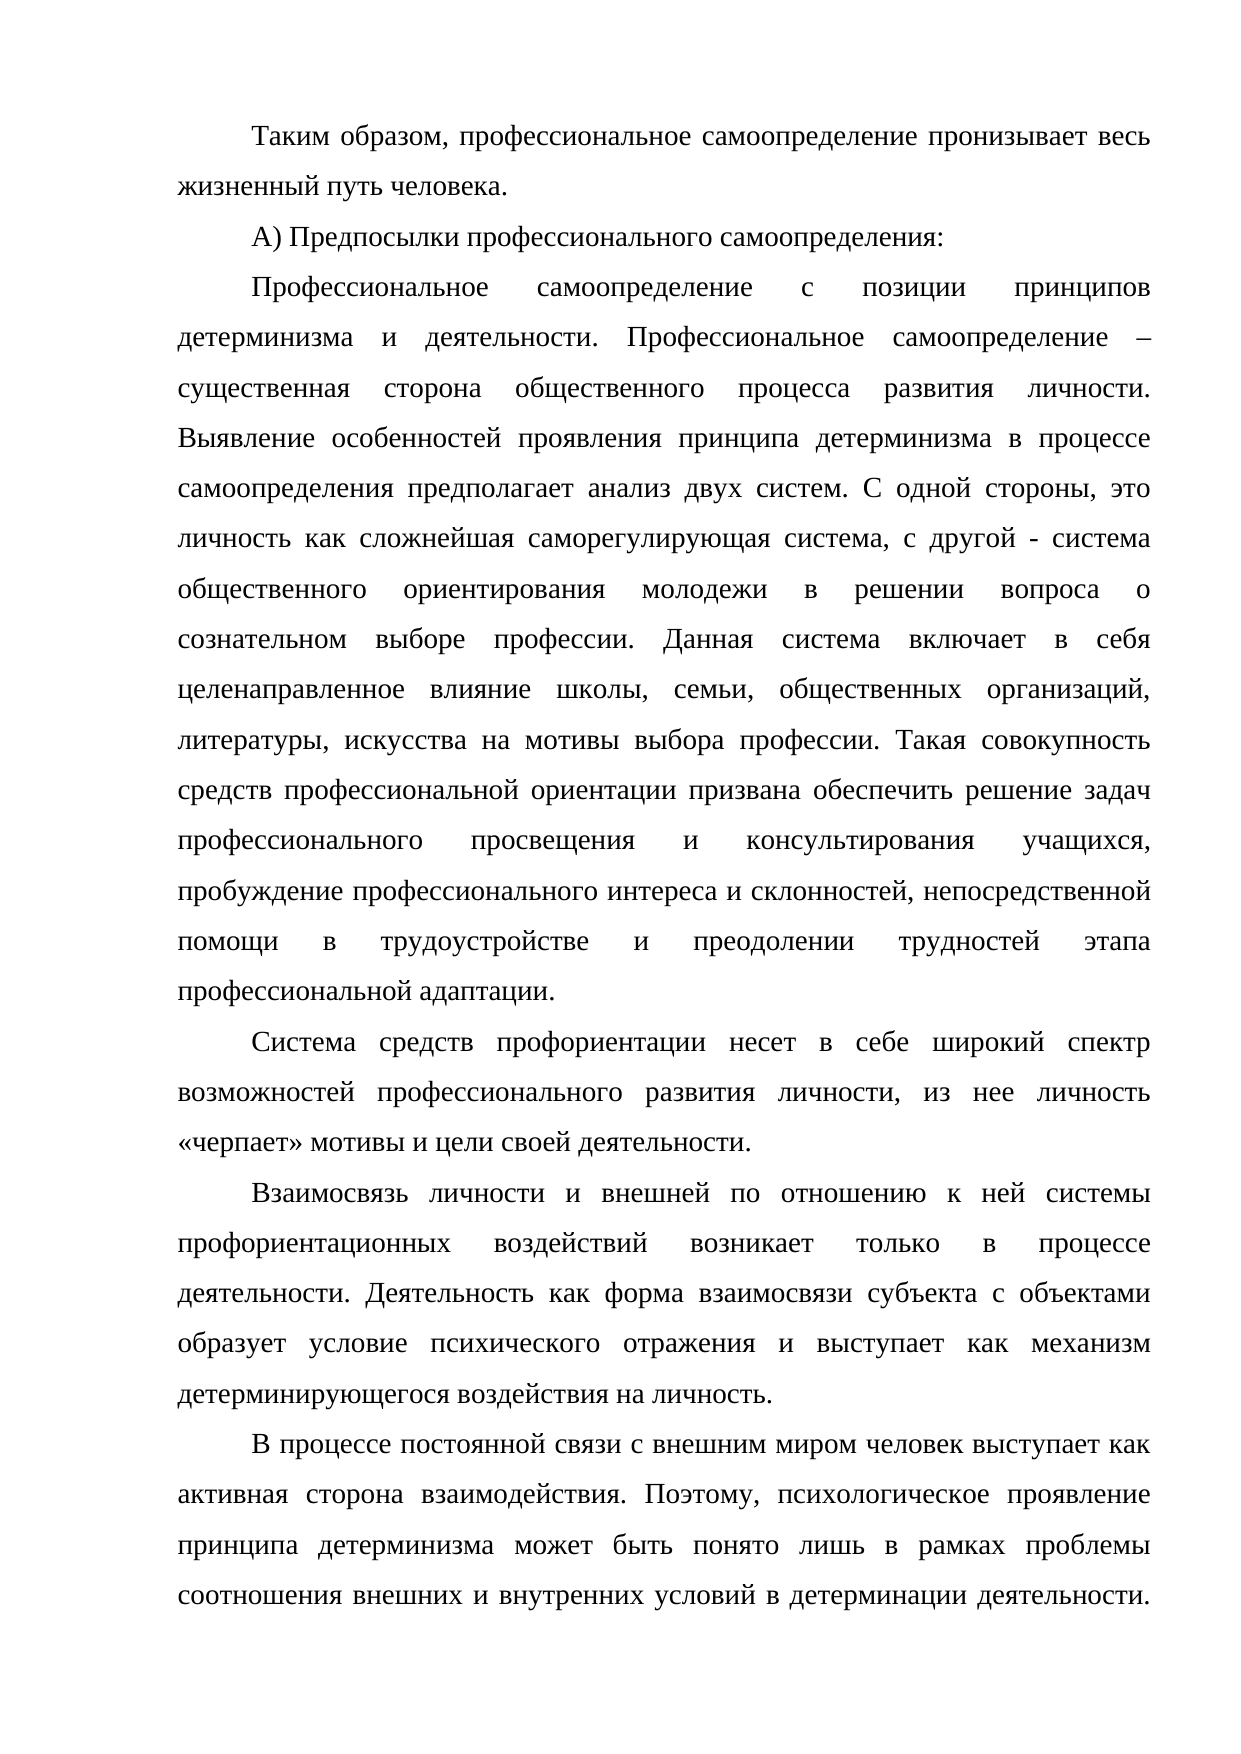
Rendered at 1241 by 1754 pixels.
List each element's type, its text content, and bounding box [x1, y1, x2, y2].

text Таким образом, профессиональное самоопределение пронизывает весь жизненный путь человека. [177, 118, 1152, 202]
text А) Предпосылки профессионального самоопределения: [177, 219, 1152, 252]
text Система средств профориентации несет в себе широкий спектр возможностей профессионального развития личности, из нее личность «черпает» мотивы и цели своей деятельности. [177, 1024, 1152, 1158]
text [177, 1426, 1152, 1611]
text Профессиональное самоопределение с позиции принципов детерминизма и деятельности. Профессиональное самоопределение – существенная сторона общественного процесса развития личности. Выявление особенностей проявления принципа детерминизма в процессе самоопределения предполагает анализ двух систем. С одной стороны, это личность как сложнейшая саморегулирующая система, с другой - система общественного ориентирования молодежи в решении вопроса о сознательном выборе профессии. Данная система включает в себя целенаправленное влияние школы, семьи, общественных организаций, литературы, искусства на мотивы выбора профессии. Такая совокупность средств профессиональной ориентации призвана обеспечить решение задач профессионального просвещения и консультирования учащихся, пробуждение профессионального интереса и склонностей, непосредственной помощи в трудоустройстве и преодолении трудностей этапа профессиональной адаптации. [177, 269, 1152, 1007]
text Взаимосвязь личности и внешней по отношению к ней системы профориентационных воздействий возникает только в процессе деятельности. Деятельность как форма взаимосвязи субъекта с объектами образует условие психического отражения и выступает как механизм детерминирующегося воздействия на личность. [177, 1175, 1152, 1409]
